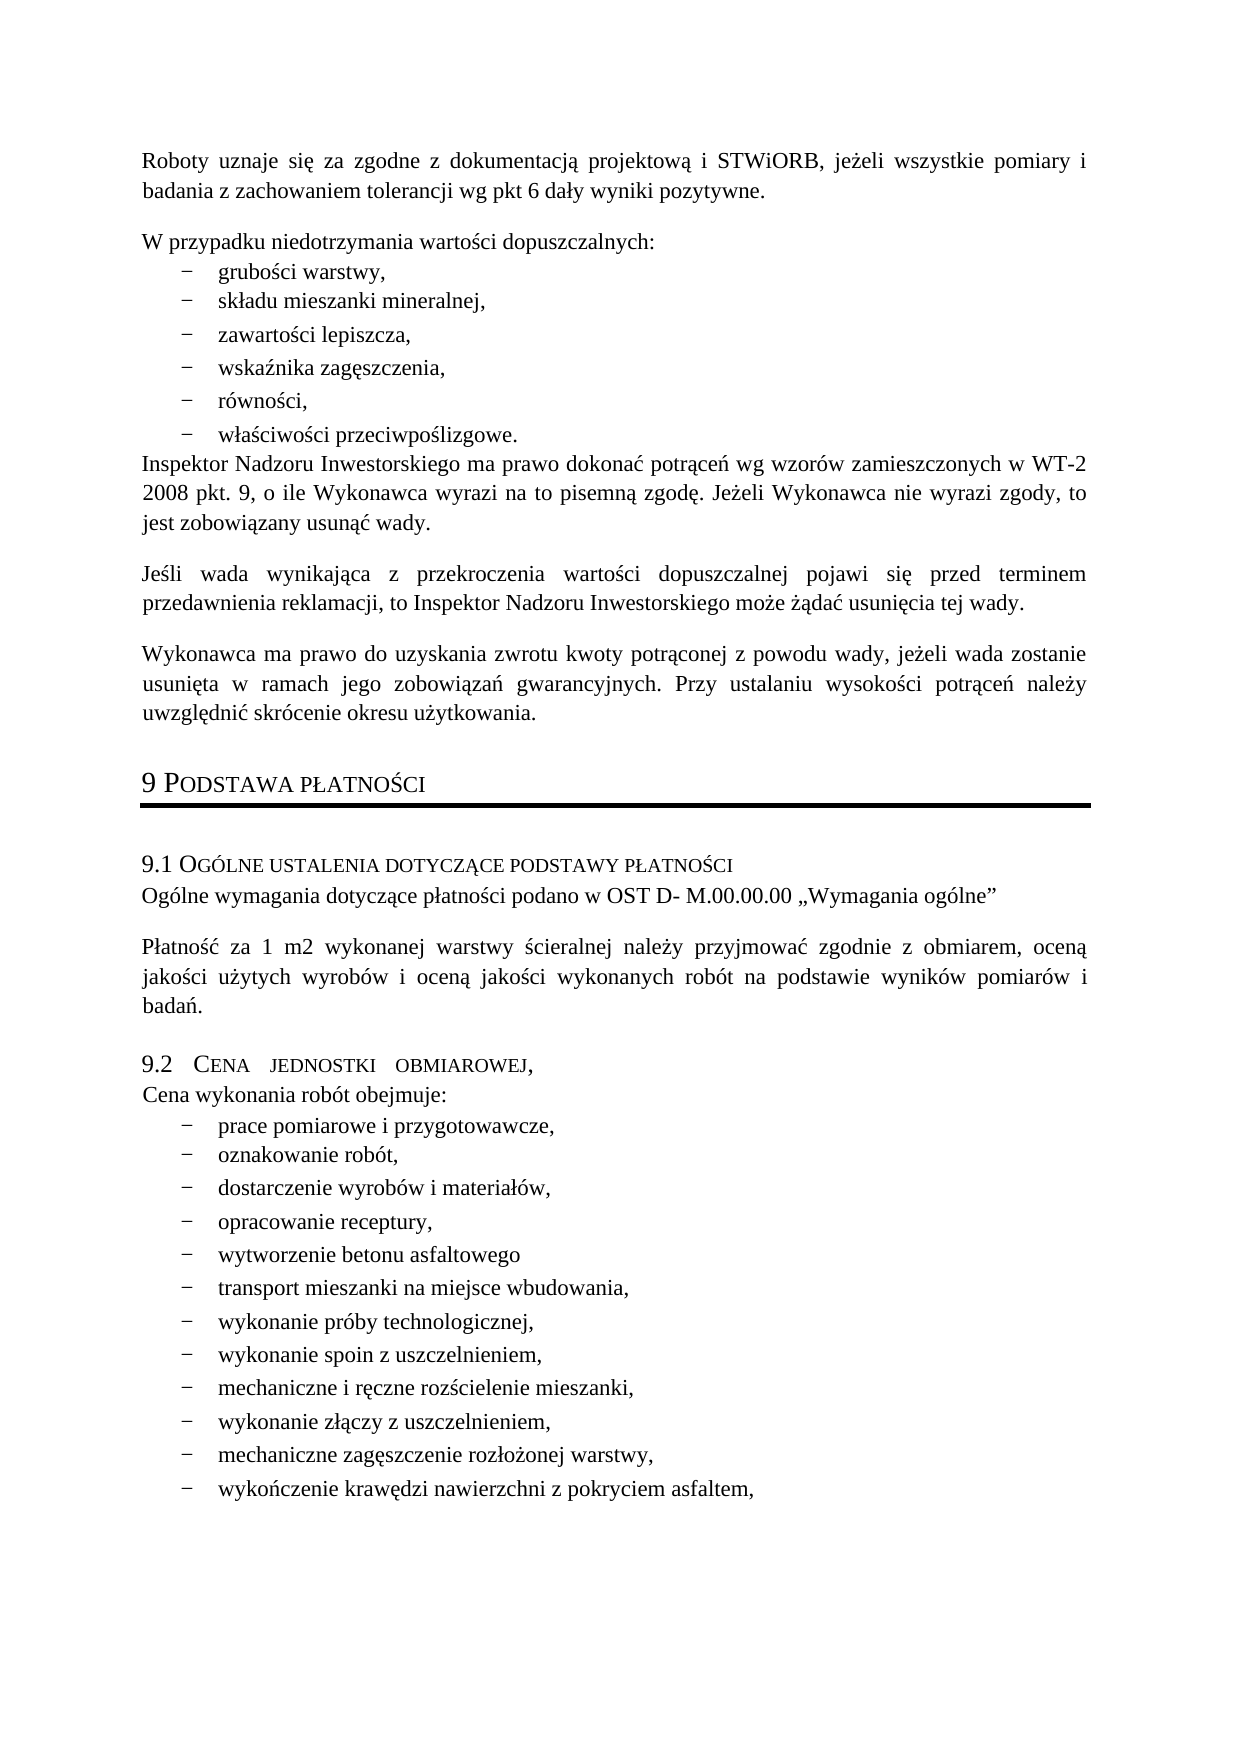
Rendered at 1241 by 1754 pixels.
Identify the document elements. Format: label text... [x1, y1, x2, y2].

text Płatność za 1 m2 wykonanej warstwy ścieralnej należy przyjmować zgodnie z obmiarem, oceną jakości użytych wyrobów i oceną jakości wykonanych robót na podstawie wyników pomiarów i badań. [141, 933, 1088, 1019]
text W przypadku niedotrzymania wartości dopuszczalnych: [141, 228, 1088, 254]
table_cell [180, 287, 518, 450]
text 9.2 CENA JEDNOSTKI OBMIAROWEJ, Cena wykonania robót obejmuje: [141, 1049, 534, 1108]
text Wykonawca ma prawo do uzyskania zwrotu kwoty potrąconej z powodu wady, jeżeli wada zostanie usunięta w ramach jego zobowiązań gwarancyjnych. Przy ustalaniu wysokości potrąceń należy uwzględnić skrócenie okresu użytkowania. [141, 640, 1088, 726]
subtitle 9.1 OGÓLNE USTALENIA DOTYCZĄCE PODSTAWY PŁATNOŚCI [141, 849, 1092, 878]
text Ogólne wymagania dotyczące płatności podano w OST D- M.00.00.00 „Wymagania ogólne” [141, 882, 1088, 909]
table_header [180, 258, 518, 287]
text Inspektor Nadzoru Inwestorskiego ma prawo dokonać potrąceń wg wzorów zamieszczonych w WT-2 2008 pkt. 9, o ile Wykonawca wyrazi na to pisemną zgodę. Jeżeli Wykonawca nie wyrazi zgody, to jest zobowiązany usunąć wady. [141, 450, 1088, 535]
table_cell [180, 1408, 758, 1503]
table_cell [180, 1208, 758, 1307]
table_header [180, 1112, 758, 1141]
text 9 PODSTAWA PŁATNOŚCI [141, 765, 1088, 799]
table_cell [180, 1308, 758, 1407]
text Jeśli wada wynikająca z przekroczenia wartości dopuszczalnej pojawi się przed terminem przedawnienia reklamacji, to Inspektor Nadzoru Inwestorskiego może żądać usunięcia tej wady. [141, 560, 1088, 616]
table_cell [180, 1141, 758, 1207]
text Roboty uznaje się za zgodne z dokumentacją projektową i STWiORB, jeżeli wszystkie pomiary i badania z zachowaniem tolerancji wg pkt 6 dały wyniki pozytywne. [141, 147, 1088, 203]
